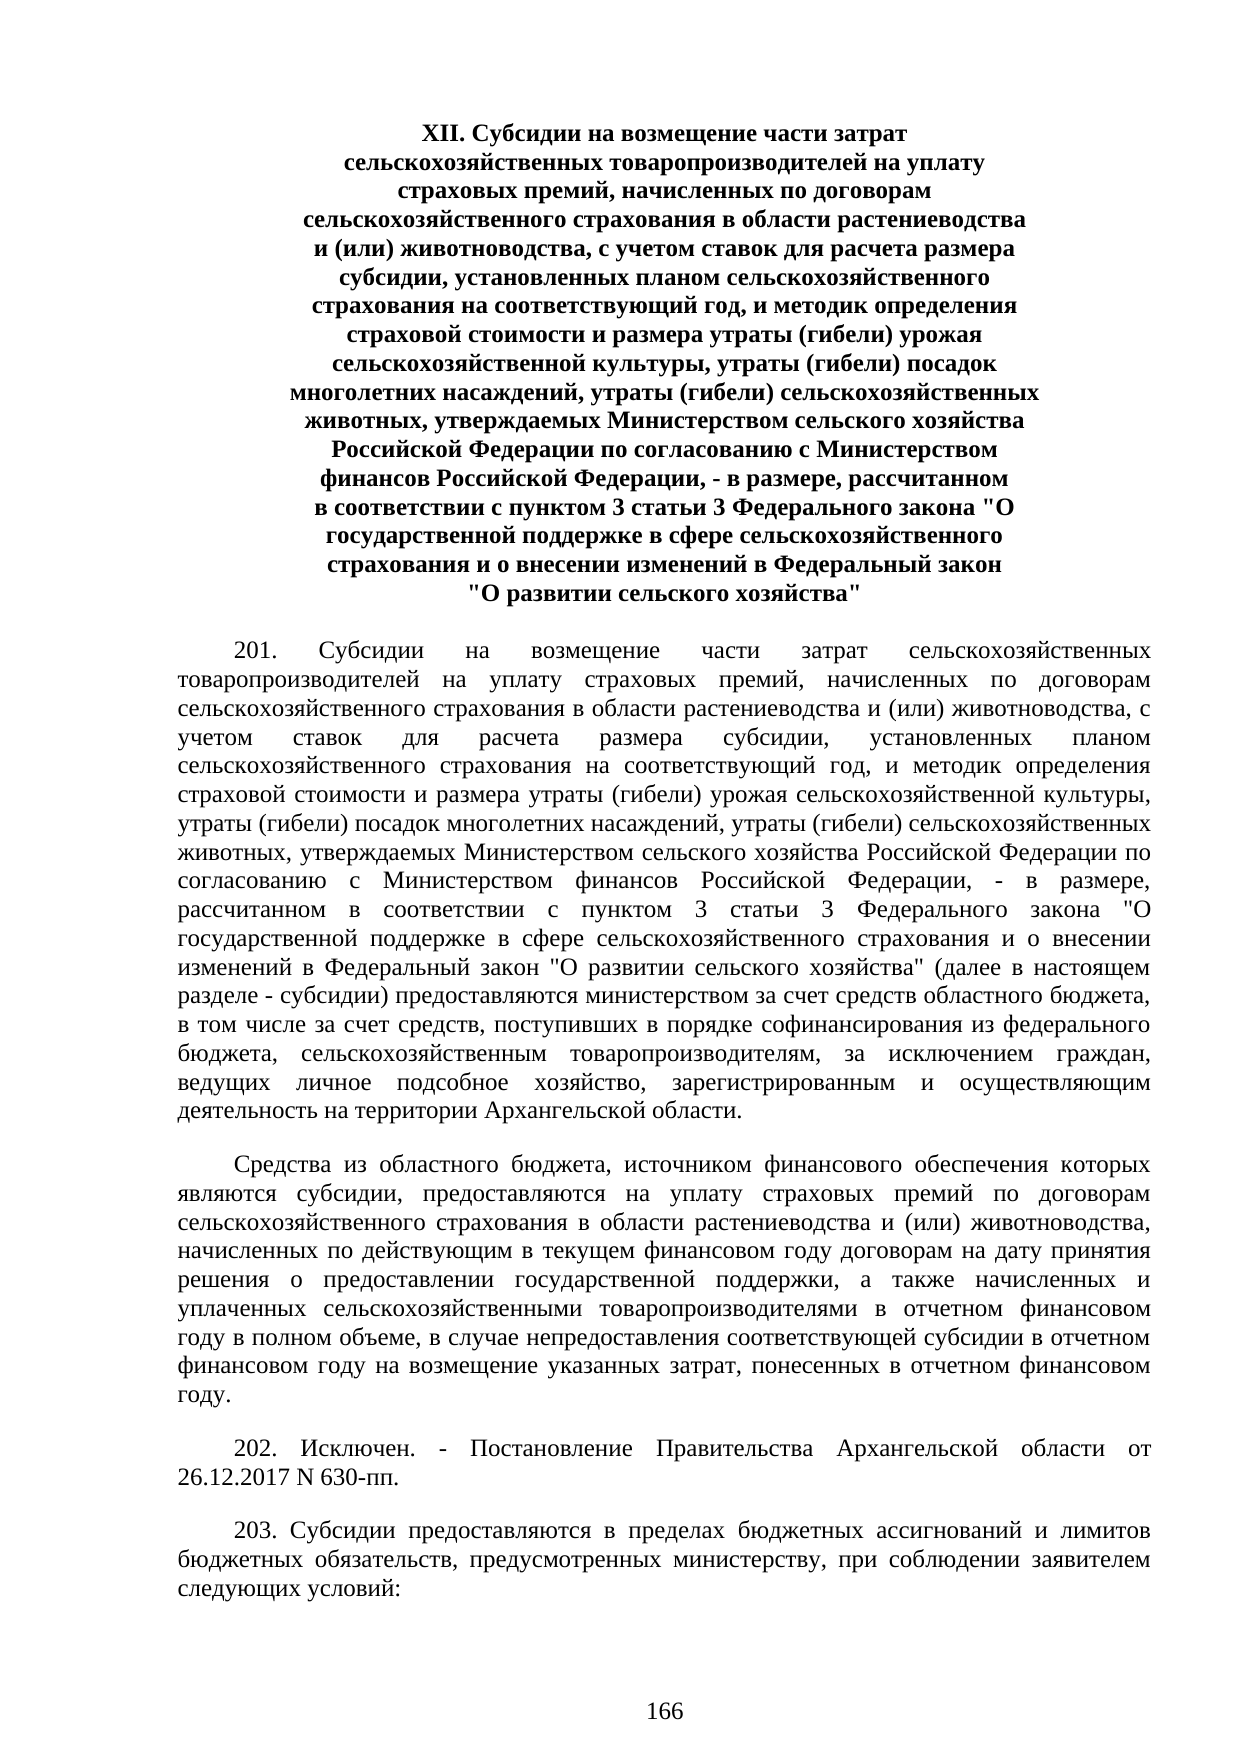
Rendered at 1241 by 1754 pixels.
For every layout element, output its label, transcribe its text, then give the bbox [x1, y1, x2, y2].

title многолетних насаждений, утраты (гибели) сельскохозяйственных [177, 377, 1152, 406]
text 202. Исключен. - Постановление Правительства Архангельской области от 26.12.2017 N 630-пп. [177, 1433, 1152, 1491]
title страховых премий, начисленных по договорам [177, 176, 1152, 204]
title Российской Федерации по согласованию с Министерством [177, 434, 1152, 463]
title сельскохозяйственных товаропроизводителей на уплату [177, 147, 1152, 176]
title страхования и о внесении изменений в Федеральный закон [177, 549, 1152, 578]
text 203. Субсидии предоставляются в пределах бюджетных ассигнований и лимитов бюджетных обязательств, предусмотренных министерству, при соблюдении заявителем следующих условий: [177, 1516, 1152, 1602]
title в соответствии с пунктом 3 статьи 3 Федерального закона "О [177, 492, 1152, 521]
title "О развитии сельского хозяйства" [177, 578, 1152, 607]
title страхования на соответствующий год, и методик определения [177, 291, 1152, 319]
title субсидии, установленных планом сельскохозяйственного [177, 262, 1152, 291]
title сельскохозяйственной культуры, утраты (гибели) посадок [177, 348, 1152, 377]
title финансов Российской Федерации, - в размере, рассчитанном [177, 463, 1152, 492]
title государственной поддержке в сфере сельскохозяйственного [177, 521, 1152, 549]
title животных, утверждаемых Министерством сельского хозяйства [177, 406, 1152, 434]
title сельскохозяйственного страхования в области растениеводства [177, 204, 1152, 233]
text 201. Субсидии на возмещение части затрат сельскохозяйственных товаропроизводителей на уплату страховых премий, начисленных по договорам сельскохозяйственного страхования в области растениеводства и (или) животноводства, с учетом ставок для расчета размера субсидии, установленных планом сельскохозяйственного страхования на соответствующий год, и методик определения страховой стоимости и размера утраты (гибели) урожая сельскохозяйственной культуры, утраты (гибели) посадок многолетних насаждений, утраты (гибели) сельскохозяйственных животных, утверждаемых Министерством сельского хозяйства Российской Федерации по согласованию с Министерством финансов Российской Федерации, - в размере, рассчитанном в соответствии с пунктом 3 статьи 3 Федерального закона "О государственной поддержке в сфере сельскохозяйственного страхования и о внесении изменений в Федеральный закон "О развитии сельского хозяйства" (далее в настоящем разделе - субсидии) предоставляются министерством за счет средств областного бюджета, в том числе за счет средств, поступивших в порядке софинансирования из федерального бюджета, сельскохозяйственным товаропроизводителям, за исключением граждан, ведущих личное подсобное хозяйство, зарегистрированным и осуществляющим деятельность на территории Архангельской области. [177, 636, 1152, 1124]
title XII. Субсидии на возмещение части затрат [177, 118, 1152, 147]
title страховой стоимости и размера утраты (гибели) урожая [177, 319, 1152, 348]
text Средства из областного бюджета, источником финансового обеспечения которых являются субсидии, предоставляются на уплату страховых премий по договорам сельскохозяйственного страхования в области растениеводства и (или) животноводства, начисленных по действующим в текущем финансовом году договорам на дату принятия решения о предоставлении государственной поддержки, а также начисленных и уплаченных сельскохозяйственными товаропроизводителями в отчетном финансовом году в полном объеме, в случае непредоставления соответствующей субсидии в отчетном финансовом году на возмещение указанных затрат, понесенных в отчетном финансовом году. [177, 1149, 1152, 1408]
title и (или) животноводства, с учетом ставок для расчета размера [177, 233, 1152, 262]
